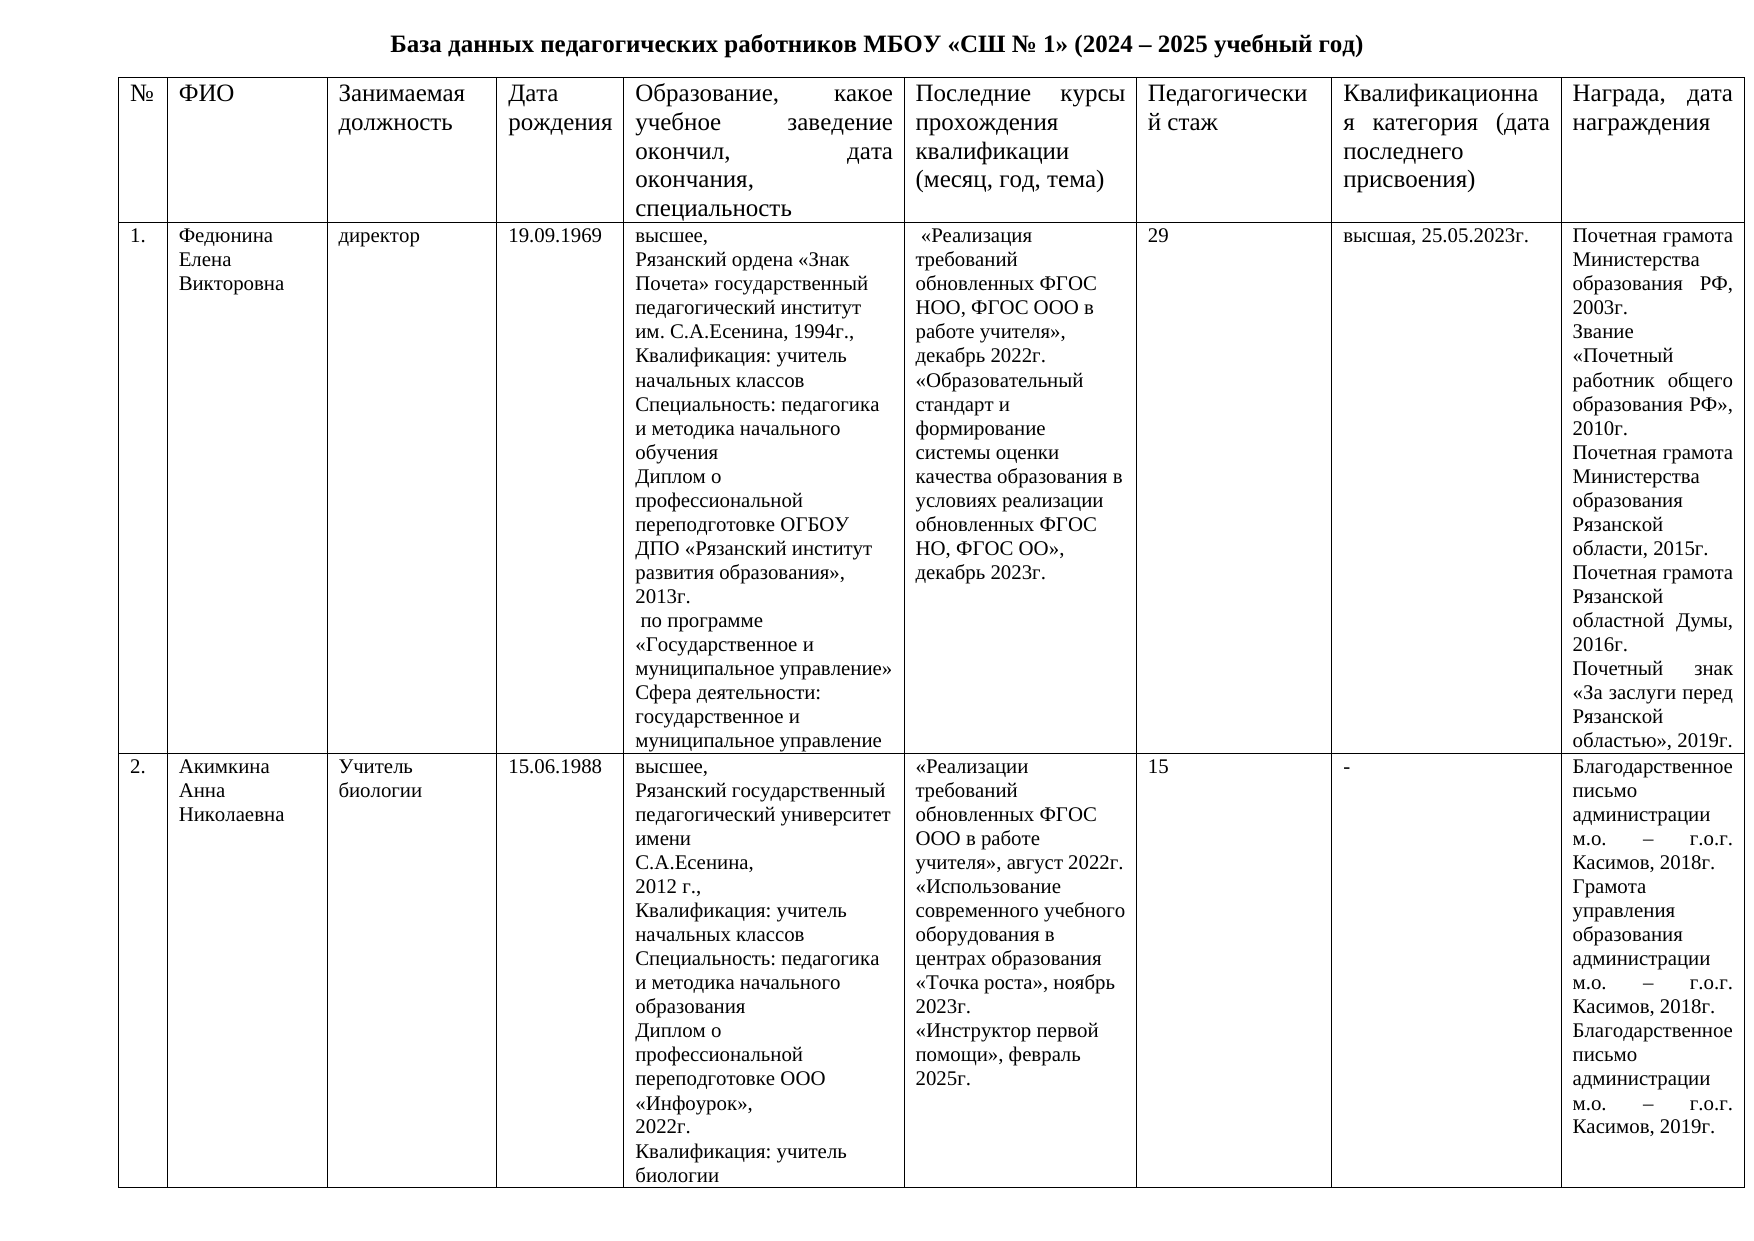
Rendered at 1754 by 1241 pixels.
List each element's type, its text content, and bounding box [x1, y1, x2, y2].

table_cell - [1332, 754, 1561, 1187]
table_header Квалификационная категория (дата последнего присвоения) [1332, 78, 1561, 222]
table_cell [905, 754, 1136, 1187]
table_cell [1562, 754, 1744, 1187]
table_cell 15.06.1988 [497, 754, 623, 1187]
table_cell 29 [1137, 223, 1331, 752]
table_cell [624, 754, 904, 1187]
table_cell 19.09.1969 [497, 223, 623, 752]
text База данных педагогических работников МБОУ «СШ № 1» (2024 – 2025 учебный год) [118, 29, 1636, 58]
table_cell 15 [1137, 754, 1331, 1187]
table_cell высшая, 25.05.2023г. [1332, 223, 1561, 752]
table_cell высшее, Рязанский ордена «Знак Почета» государственный педагогический институт им. С.А.Есенина, 1994г., Квалификация: учитель начальных классов Специальность: педагогика и методика начального обучения Диплом о профессиональной переподготовке ОГБОУ ДПО «Рязанский институт развития образования», 2013г. по программе «Государственное и муниципальное управление» Сфера деятельности: государственное и муниципальное управление [624, 223, 904, 752]
table_header № [119, 78, 167, 222]
table_header Дата рождения [497, 78, 623, 222]
table_cell директор [328, 223, 496, 752]
table_header Образование, какое учебное заведение окончил, дата окончания, специальность [624, 78, 904, 222]
table_cell 1. [119, 223, 167, 752]
table_cell Почетная грамота Министерства образования РФ, 2003г. Звание «Почетный работник общего образования РФ», 2010г. Почетная грамота Министерства образования Рязанской области, 2015г. Почетная грамота Рязанской областной Думы, 2016г. Почетный знак «За заслуги перед Рязанской областью», 2019г. [1562, 223, 1744, 752]
table_header Занимаемая должность [328, 78, 496, 222]
table_cell 2. [119, 754, 167, 1187]
table_header Последние курсы прохождения квалификации (месяц, год, тема) [905, 78, 1136, 222]
table_cell «Реализация требований обновленных ФГОС НОО, ФГОС ООО в работе учителя», декабрь 2022г. «Образовательный стандарт и формирование системы оценки качества образования в условиях реализации обновленных ФГОС НО, ФГОС ОО», декабрь 2023г. [905, 223, 1136, 752]
table_header Награда, дата награждения [1562, 78, 1744, 222]
table_cell Федюнина Елена Викторовна [168, 223, 327, 752]
table_header Педагогический стаж [1137, 78, 1331, 222]
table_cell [168, 754, 327, 1187]
table_cell Учитель биологии [328, 754, 496, 1187]
table_header ФИО [168, 78, 327, 222]
